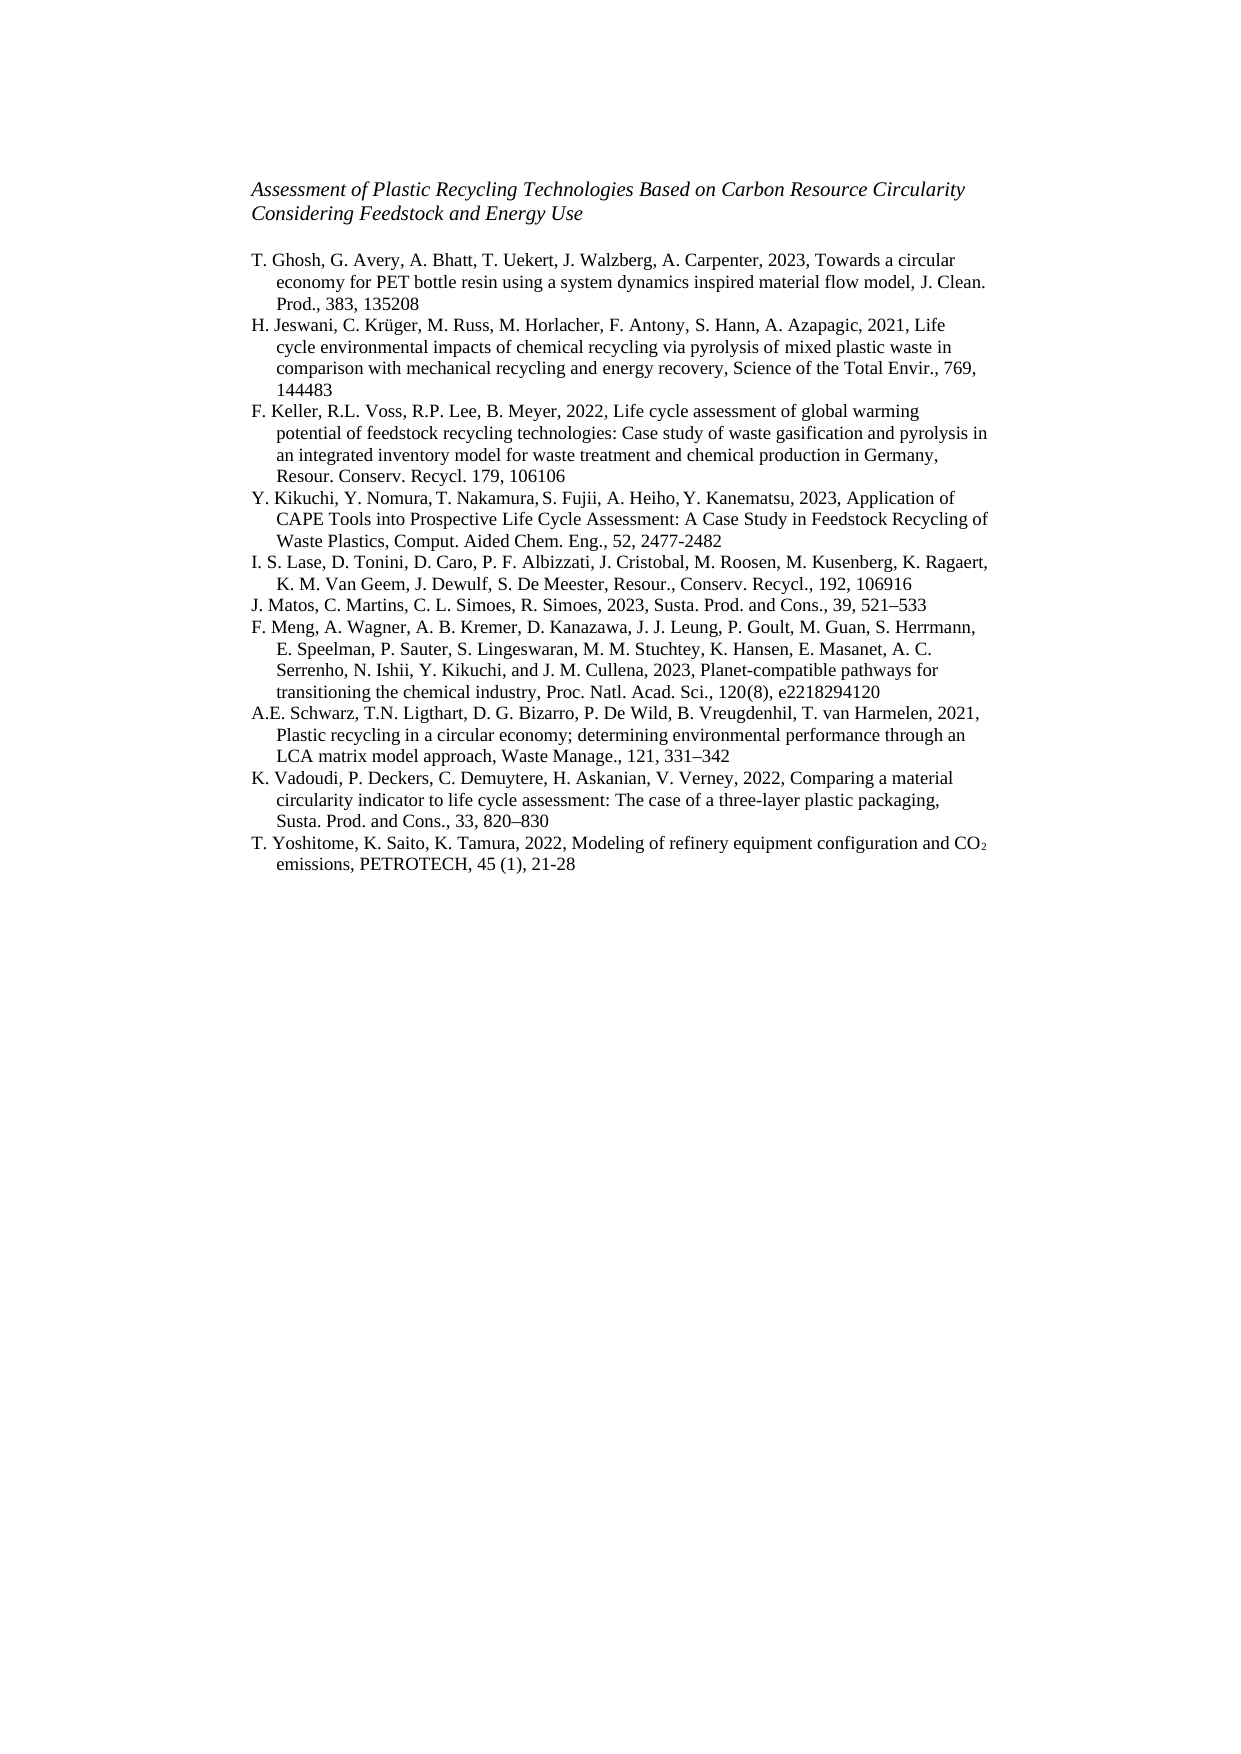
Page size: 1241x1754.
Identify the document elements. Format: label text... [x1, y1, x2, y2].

text H. Jeswani, C. Krüger, M. Russ, M. Horlacher, F. Antony, S. Hann, A. Azapagic, 2021, Life cycle environmental impacts of chemical recycling via pyrolysis of mixed plastic waste in comparison with mechanical recycling and energy recovery, Science of the Total Envir., 769, 144483 [251, 314, 989, 400]
text J. Matos, C. Martins, C. L. Simoes, R. Simoes, 2023, Susta. Prod. and Cons., 39, 521–533 [251, 594, 989, 616]
text K. Vadoudi, P. Deckers, C. Demuytere, H. Askanian, V. Verney, 2022, Comparing a material circularity indicator to life cycle assessment: The case of a three-layer plastic packaging, Susta. Prod. and Cons., 33, 820–830 [251, 767, 989, 832]
text A.E. Schwarz, T.N. Ligthart, D. G. Bizarro, P. De Wild, B. Vreugdenhil, T. van Harmelen, 2021, Plastic recycling in a circular economy; determining environmental performance through an LCA matrix model approach, Waste Manage., 121, 331–342 [251, 702, 989, 767]
text F. Keller, R.L. Voss, R.P. Lee, B. Meyer, 2022, Life cycle assessment of global warming potential of feedstock recycling technologies: Case study of waste gasification and pyrolysis in an integrated inventory model for waste treatment and chemical production in Germany, Resour. Conserv. Recycl. 179, 106106 [251, 400, 989, 487]
text I. S. Lase, D. Tonini, D. Caro, P. F. Albizzati, J. Cristobal, M. Roosen, M. Kusenberg, K. Ragaert, K. M. Van Geem, J. Dewulf, S. De Meester, Resour., Conserv. Recycl., 192, 106916 [251, 551, 989, 594]
text T. Ghosh, G. Avery, A. Bhatt, T. Uekert, J. Walzberg, A. Carpenter, 2023, Towards a circular economy for PET bottle resin using a system dynamics inspired material flow model, J. Clean. Prod., 383, 135208 [251, 249, 989, 314]
text F. Meng, A. Wagner, A. B. Kremer, D. Kanazawa, J. J. Leung, P. Goult, M. Guan, S. Herrmann, E. Speelman, P. Sauter, S. Lingeswaran, M. M. Stuchtey, K. Hansen, E. Masanet, A. C. Serrenho, N. Ishii, Y. Kikuchi, and J. M. Cullena, 2023, Planet-compatible pathways for transitioning the chemical industry, Proc. Natl. Acad. Sci., 120(8), e2218294120 [251, 616, 989, 702]
text T. Yoshitome, K. Saito, K. Tamura, 2022, Modeling of refinery equipment configuration and CO2 emissions, PETROTECH, 45 (1), 21-28 [251, 832, 989, 875]
text Y. Kikuchi, Y. Nomura, T. Nakamura, S. Fujii, A. Heiho, Y. Kanematsu, 2023, Application of CAPE Tools into Prospective Life Cycle Assessment: A Case Study in Feedstock Recycling of Waste Plastics, Comput. Aided Chem. Eng., 52, 2477-2482 [251, 487, 989, 551]
